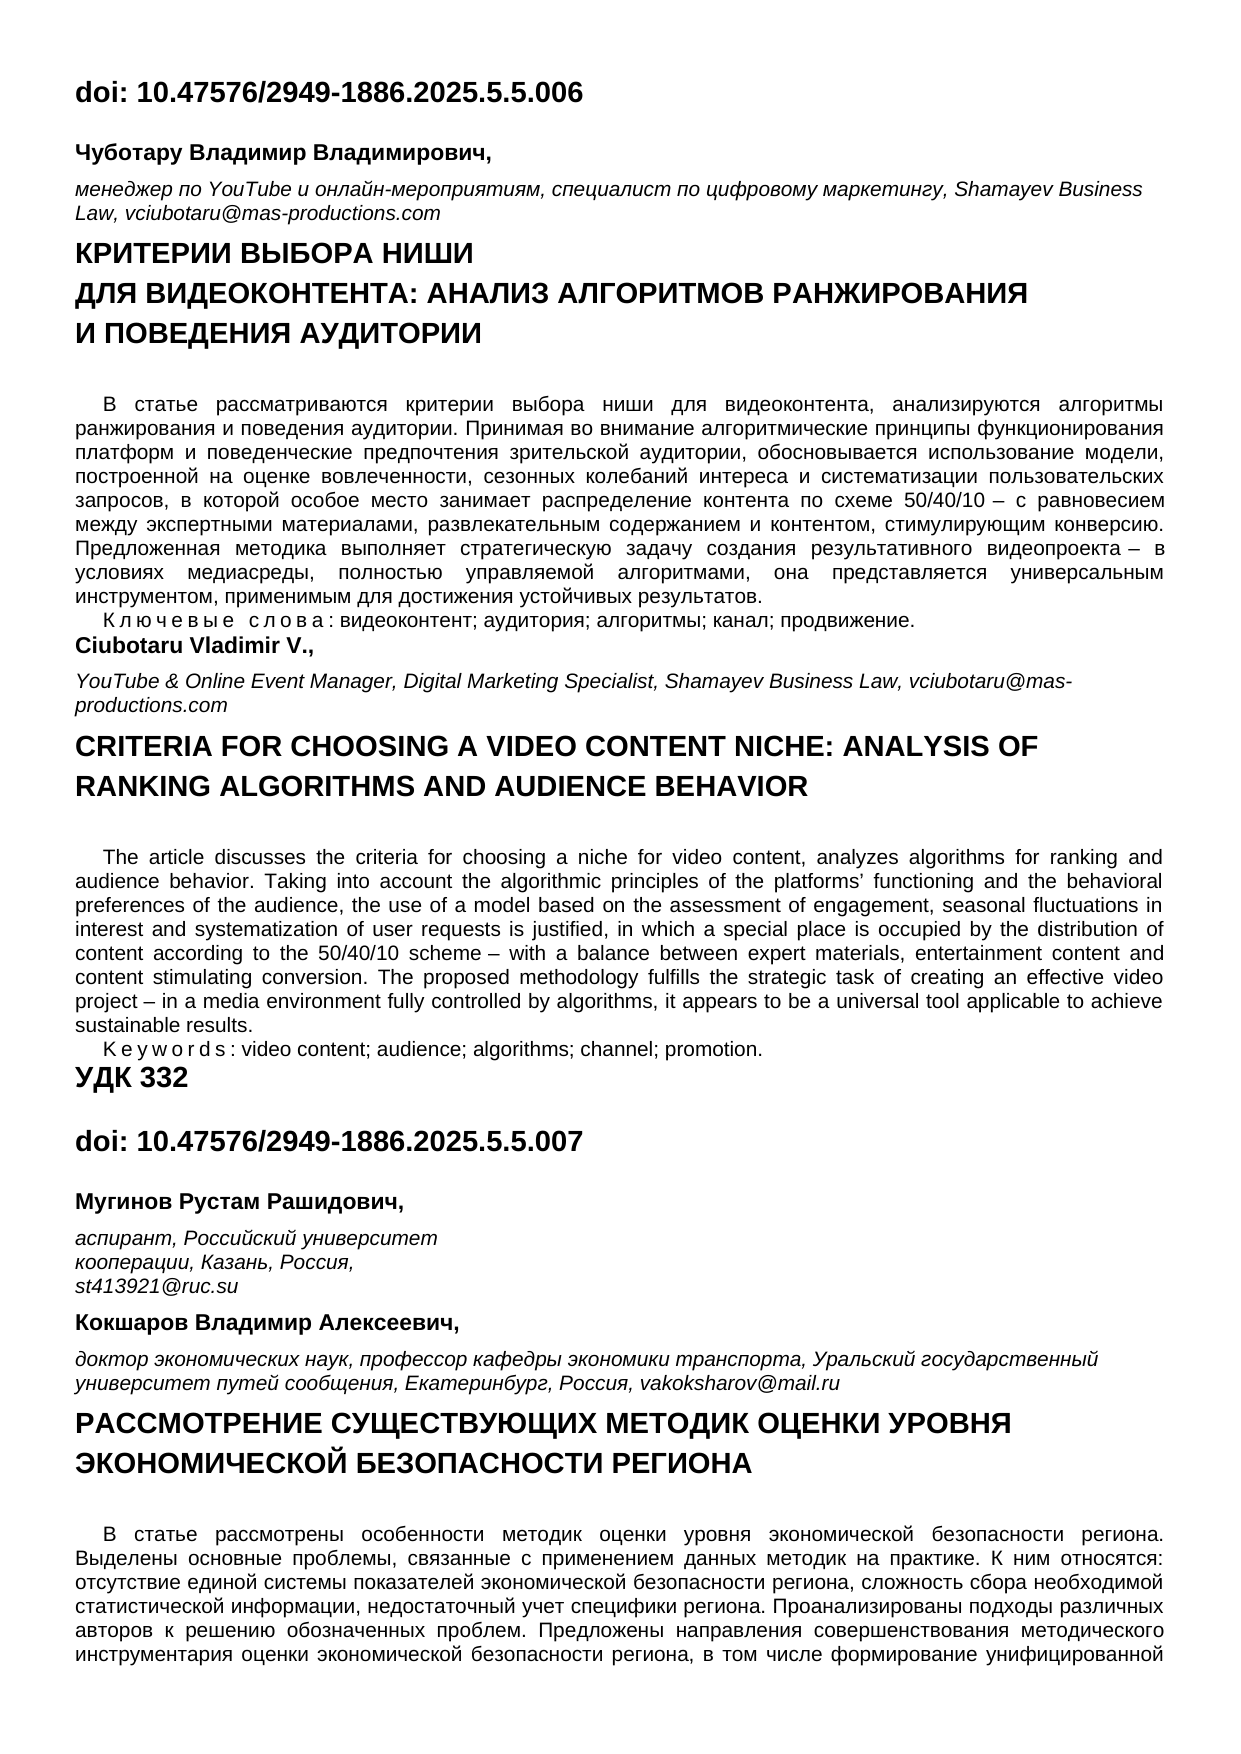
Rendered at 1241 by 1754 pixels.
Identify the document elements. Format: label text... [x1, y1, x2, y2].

text УДК 332 [75, 1060, 1165, 1094]
text Мугинов Рустам Рашидович, [75, 1188, 1165, 1214]
text В статье рассматриваются критерии выбора ниши для видеоконтента, анализируются алгоритмы ранжирования и поведения аудитории. Принимая во внимание алгоритмические принципы функционирования платформ и поведенческие предпочтения зрительской аудитории, обосновывается использование модели, построенной на оценке вовлеченности, сезонных колебаний интереса и систематизации пользовательских запросов, в которой особое место занимает распределение контента по схеме 50/40/10 – с равновесием между экспертными материалами, развлекательным содержанием и контентом, стимулирующим конверсию. Предложенная методика выполняет стратегическую задачу создания результативного видеопроекта – в условиях медиасреды, полностью управляемой алгоритмами, она представляется универсальным инструментом, применимым для достижения устойчивых результатов. [75, 392, 1165, 608]
text Рассмотрение существующих методик оценки уровня экономической безопасности региона [75, 1406, 1165, 1480]
text Ключевые слова: видеоконтент; аудитория; алгоритмы; канал; продвижение. [75, 608, 1165, 632]
text Ciubotaru Vladimir V., [75, 632, 1165, 658]
text Keywords: video content; audience; algorithms; channel; promotion. [75, 1036, 1165, 1060]
text Кокшаров Владимир Алексеевич, [75, 1309, 1165, 1336]
text Criteria for Choosing a Video Content Niche: Analysis of Ranking Algorithms and Audience Behavior [75, 729, 1165, 803]
text The article discusses the criteria for choosing a niche for video content, analyzes algorithms for ranking and audience behavior. Taking into account the algorithmic principles of the platforms’ functioning and the behavioral preferences of the audience, the use of a model based on the assessment of engagement, seasonal fluctuations in interest and systematization of user requests is justified, in which a special place is occupied by the distribution of content according to the 50/40/10 scheme – with a balance between expert materials, entertainment content and content stimulating conversion. The proposed methodology fulfills the strategic task of creating an effective video project – in a media environment fully controlled by algorithms, it appears to be a universal tool applicable to achieve sustainable results. [75, 845, 1165, 1036]
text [75, 1522, 1165, 1666]
text аспирант, Российский университет кооперации, Казань, Россия, st413921@ruc.su [75, 1226, 1165, 1297]
text Чуботару Владимир Владимирович, [75, 139, 1165, 165]
text менеджер по YouTube и онлайн-мероприятиям, специалист по цифровому маркетингу, Shamayev Business Law, vciubotaru@mas-productions.com [75, 176, 1165, 224]
text доктор экономических наук, профессор кафедры экономики транспорта, Уральский государственный университет путей сообщения, Екатеринбург, Россия, vakoksharov@mail.ru [75, 1347, 1165, 1394]
text YouTube & Online Event Manager, Digital Marketing Specialist, Shamayev Business Law, vciubotaru@mas-productions.com [75, 669, 1165, 717]
text doi: 10.47576/2949-1886.2025.5.5.006 [75, 75, 1165, 108]
text doi: 10.47576/2949-1886.2025.5.5.007 [75, 1124, 1165, 1158]
text Критерии выбора ниши для видеоконтента: анализ алгоритмов ранжирования и поведения аудитории [75, 236, 1165, 350]
